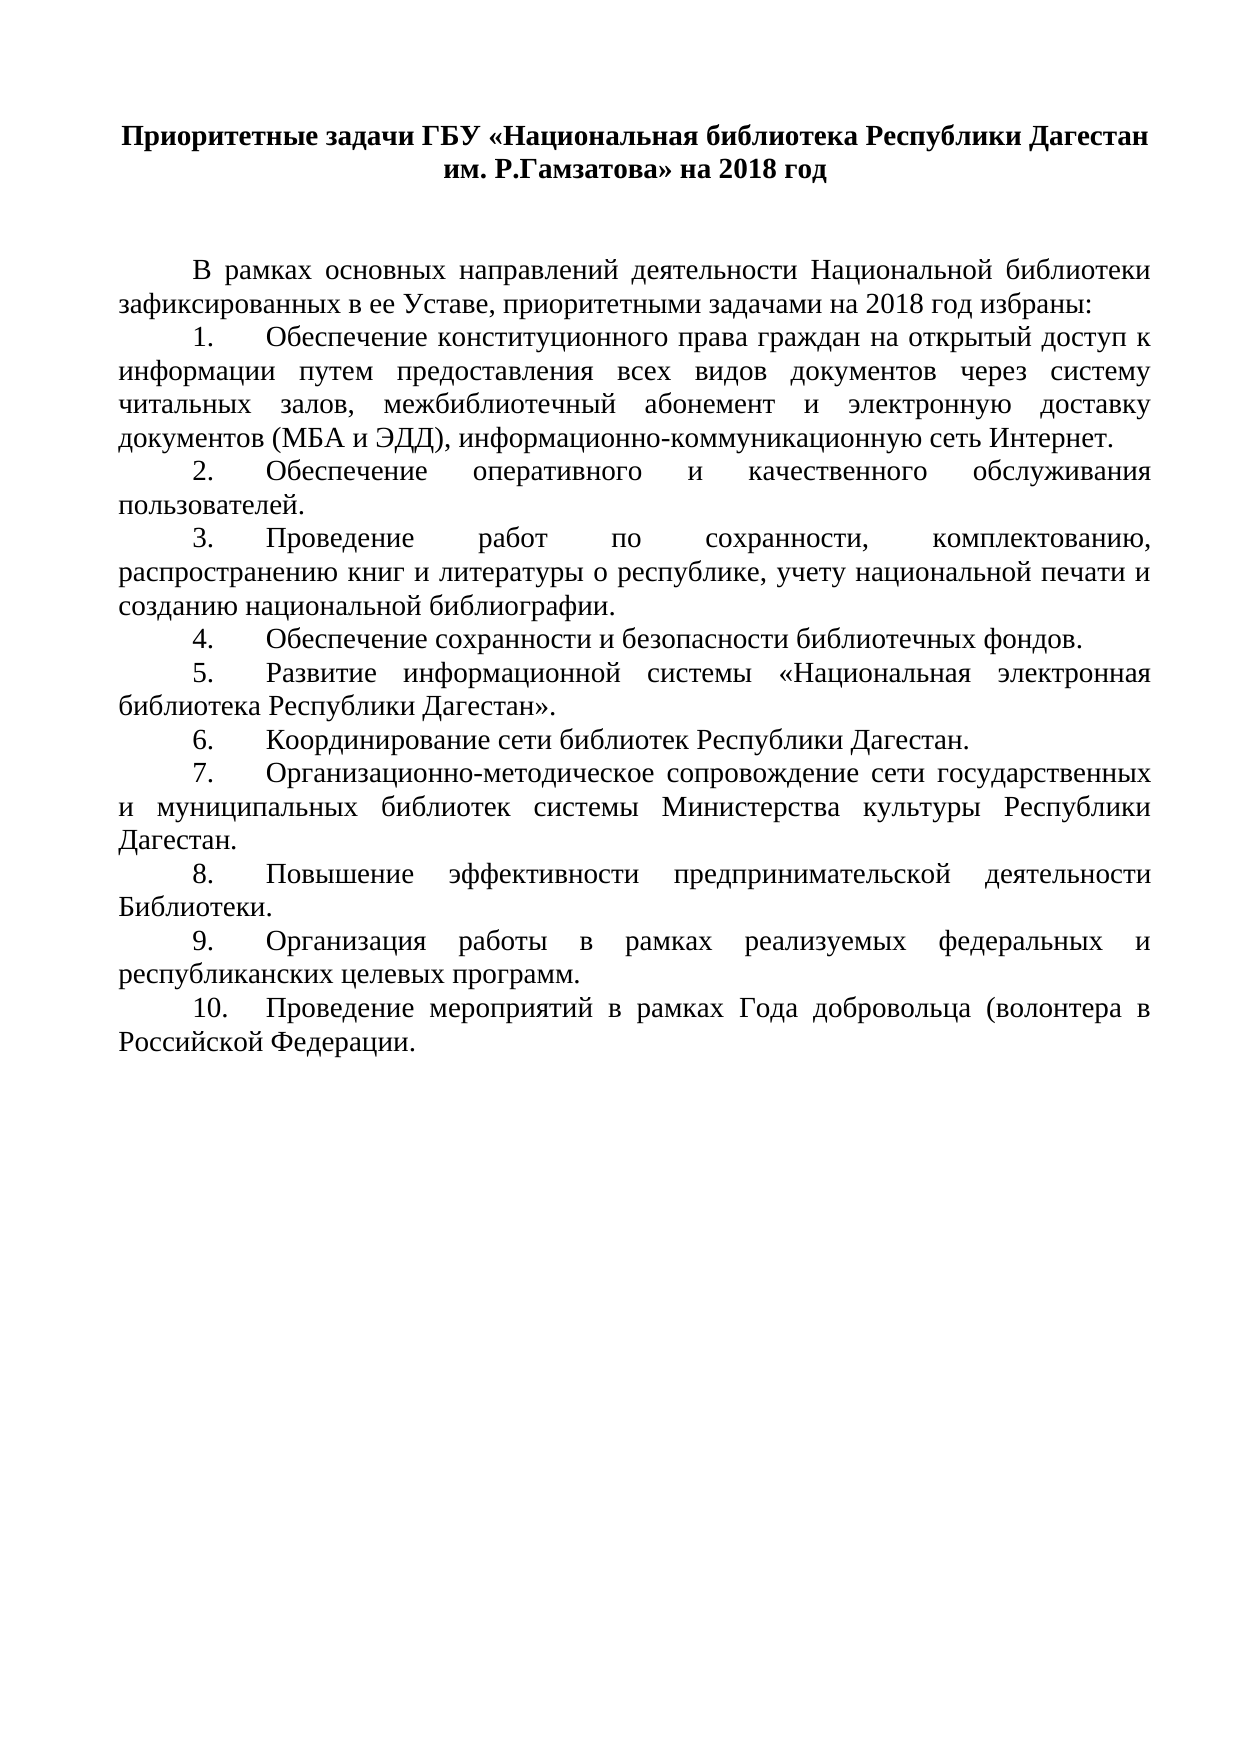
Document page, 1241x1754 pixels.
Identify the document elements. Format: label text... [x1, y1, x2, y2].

text 4. Обеспечение сохранности и безопасности библиотечных фондов. [118, 621, 1152, 655]
text 3. Проведение работ по сохранности, комплектованию, распространению книг и литературы о республике, учету национальной печати и созданию национальной библиографии. [118, 521, 1152, 621]
text 6. Координирование сети библиотек Республики Дагестан. [118, 722, 1152, 755]
text 9. Организация работы в рамках реализуемых федеральных и республиканских целевых программ. [118, 923, 1152, 990]
text 2. Обеспечение оперативного и качественного обслуживания пользователей. [118, 453, 1152, 521]
text 1. Обеспечение конституционного права граждан на открытый доступ к информации путем предоставления всех видов документов через систему читальных залов, межбиблиотечный абонемент и электронную доставку документов (МБА и ЭДД), информационно-коммуникационную сеть Интернет. [118, 319, 1152, 453]
text 5. Развитие информационной системы «Национальная электронная библиотека Республики Дагестан». [118, 655, 1152, 722]
text 10. Проведение мероприятий в рамках Года добровольца (волонтера в Российской Федерации. [118, 990, 1152, 1057]
text 7. Организационно-методическое сопровождение сети государственных и муниципальных библиотек системы Министерства культуры Республики Дагестан. [118, 755, 1152, 856]
text Приоритетные задачи ГБУ «Национальная библиотека Республики Дагестан им. Р.Гамзатова» на 2018 год [118, 118, 1152, 185]
text 8. Повышение эффективности предпринимательской деятельности Библиотеки. [118, 856, 1152, 923]
text В рамках основных направлений деятельности Национальной библиотеки зафиксированных в ее Уставе, приоритетными задачами на 2018 год избраны: [118, 252, 1152, 319]
